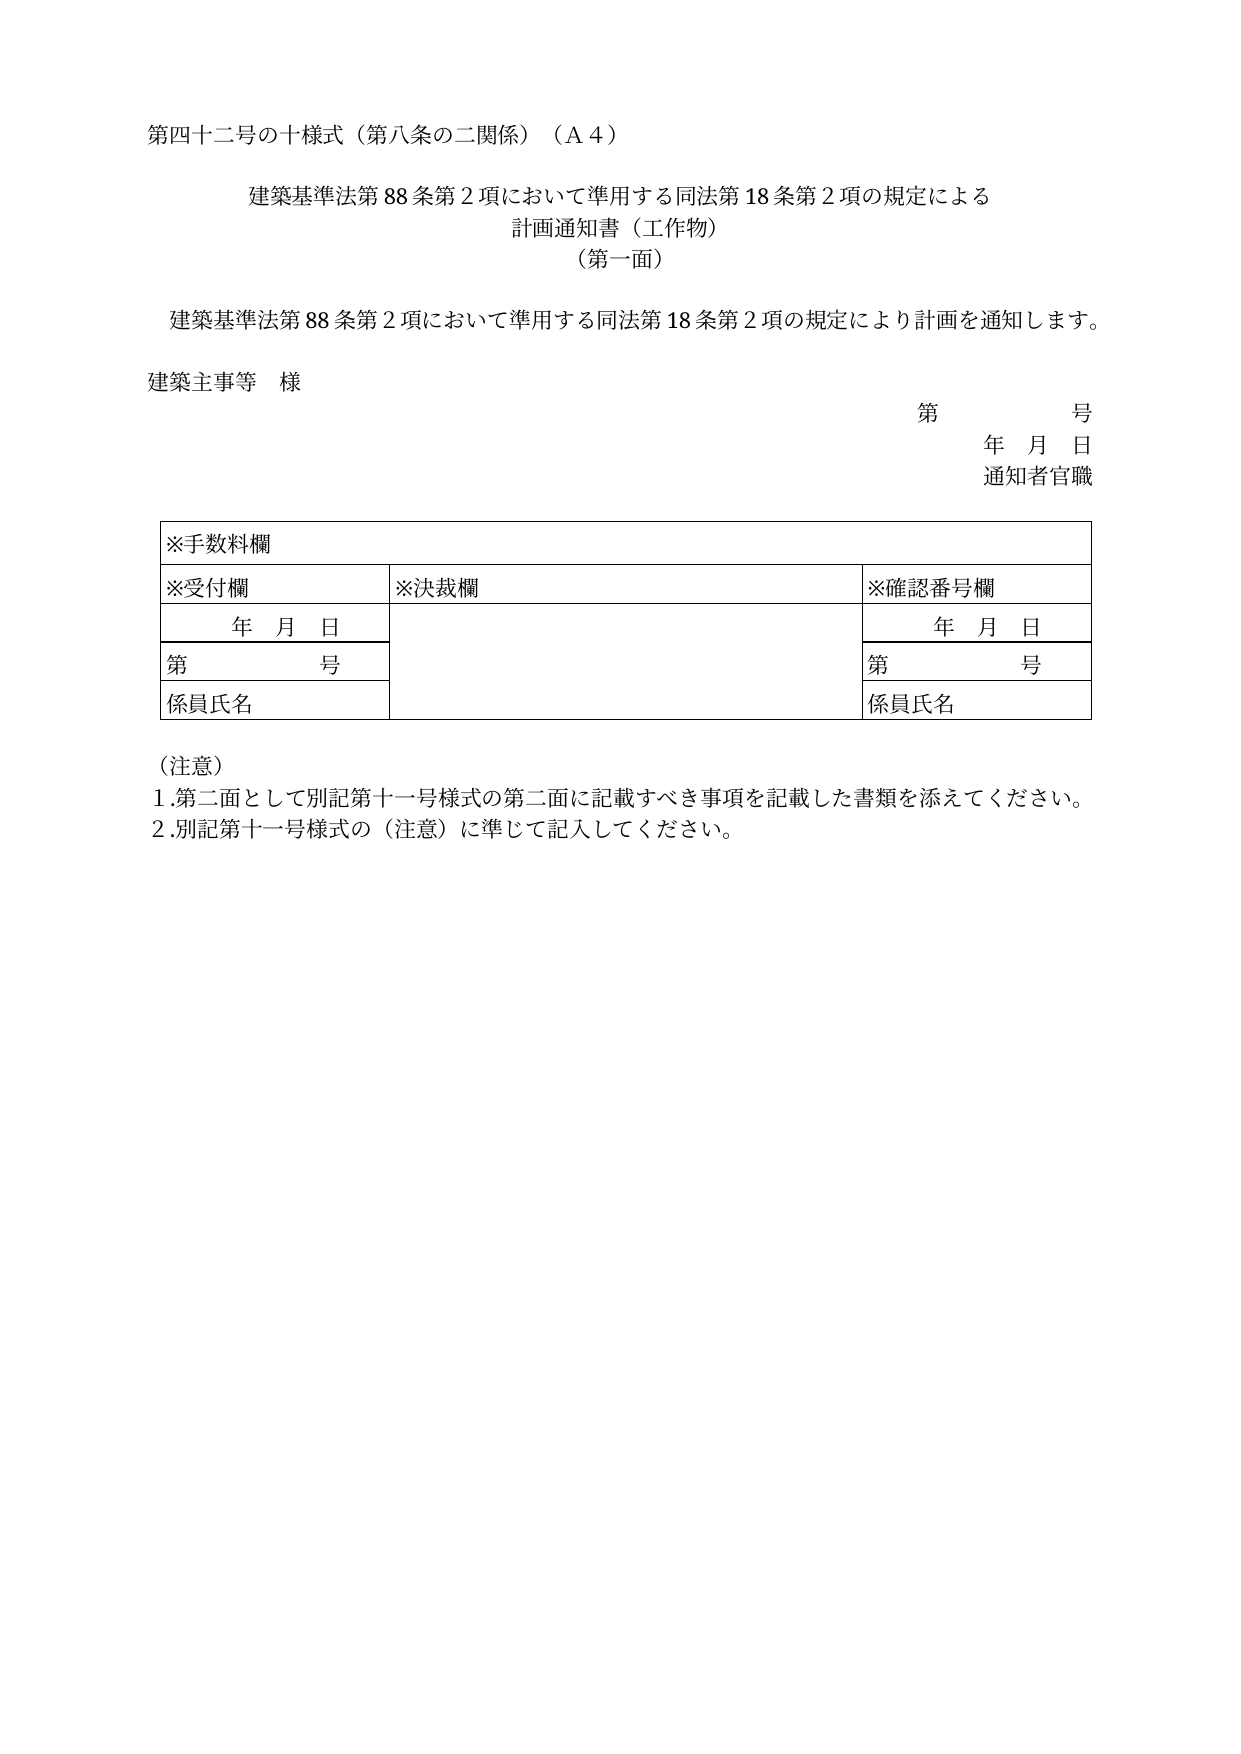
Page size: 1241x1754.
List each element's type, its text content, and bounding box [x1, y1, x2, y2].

text 建築基準法第88条第２項において準用する同法第18条第２項の規定により計画を通知します。 [148, 304, 1092, 335]
table_cell 第 号 [863, 643, 1091, 680]
text 計画通知書（工作物） [148, 211, 1092, 242]
table_cell 第 号 [161, 643, 389, 680]
table_header ※手数料欄 [161, 522, 1091, 564]
table_cell 年 月 日 [161, 604, 389, 641]
table_cell ※決裁欄 [390, 565, 862, 603]
text 第 号 [148, 396, 1092, 428]
text ２.別記第十一号様式の（注意）に準じて記入してください。 [148, 812, 1092, 844]
table_cell 年 月 日 [863, 604, 1091, 641]
table_cell 係員氏名 [863, 681, 1091, 718]
table_cell 係員氏名 [161, 681, 389, 718]
text １.第二面として別記第十一号様式の第二面に記載すべき事項を記載した書類を添えてください。 [148, 781, 1092, 812]
table_cell ※受付欄 [161, 565, 389, 603]
table_cell [390, 604, 862, 718]
text 第四十二号の十様式（第八条の二関係）（Ａ４） [148, 118, 1092, 149]
table_cell ※確認番号欄 [863, 565, 1091, 603]
text 建築基準法第88条第２項において準用する同法第18条第２項の規定による [148, 179, 1092, 211]
text （第一面） [148, 242, 1092, 274]
text 建築主事等 様 [148, 365, 1092, 396]
text 通知者官職 [148, 459, 1092, 491]
text （注意） [148, 749, 1092, 781]
text 年 月 日 [148, 428, 1092, 459]
